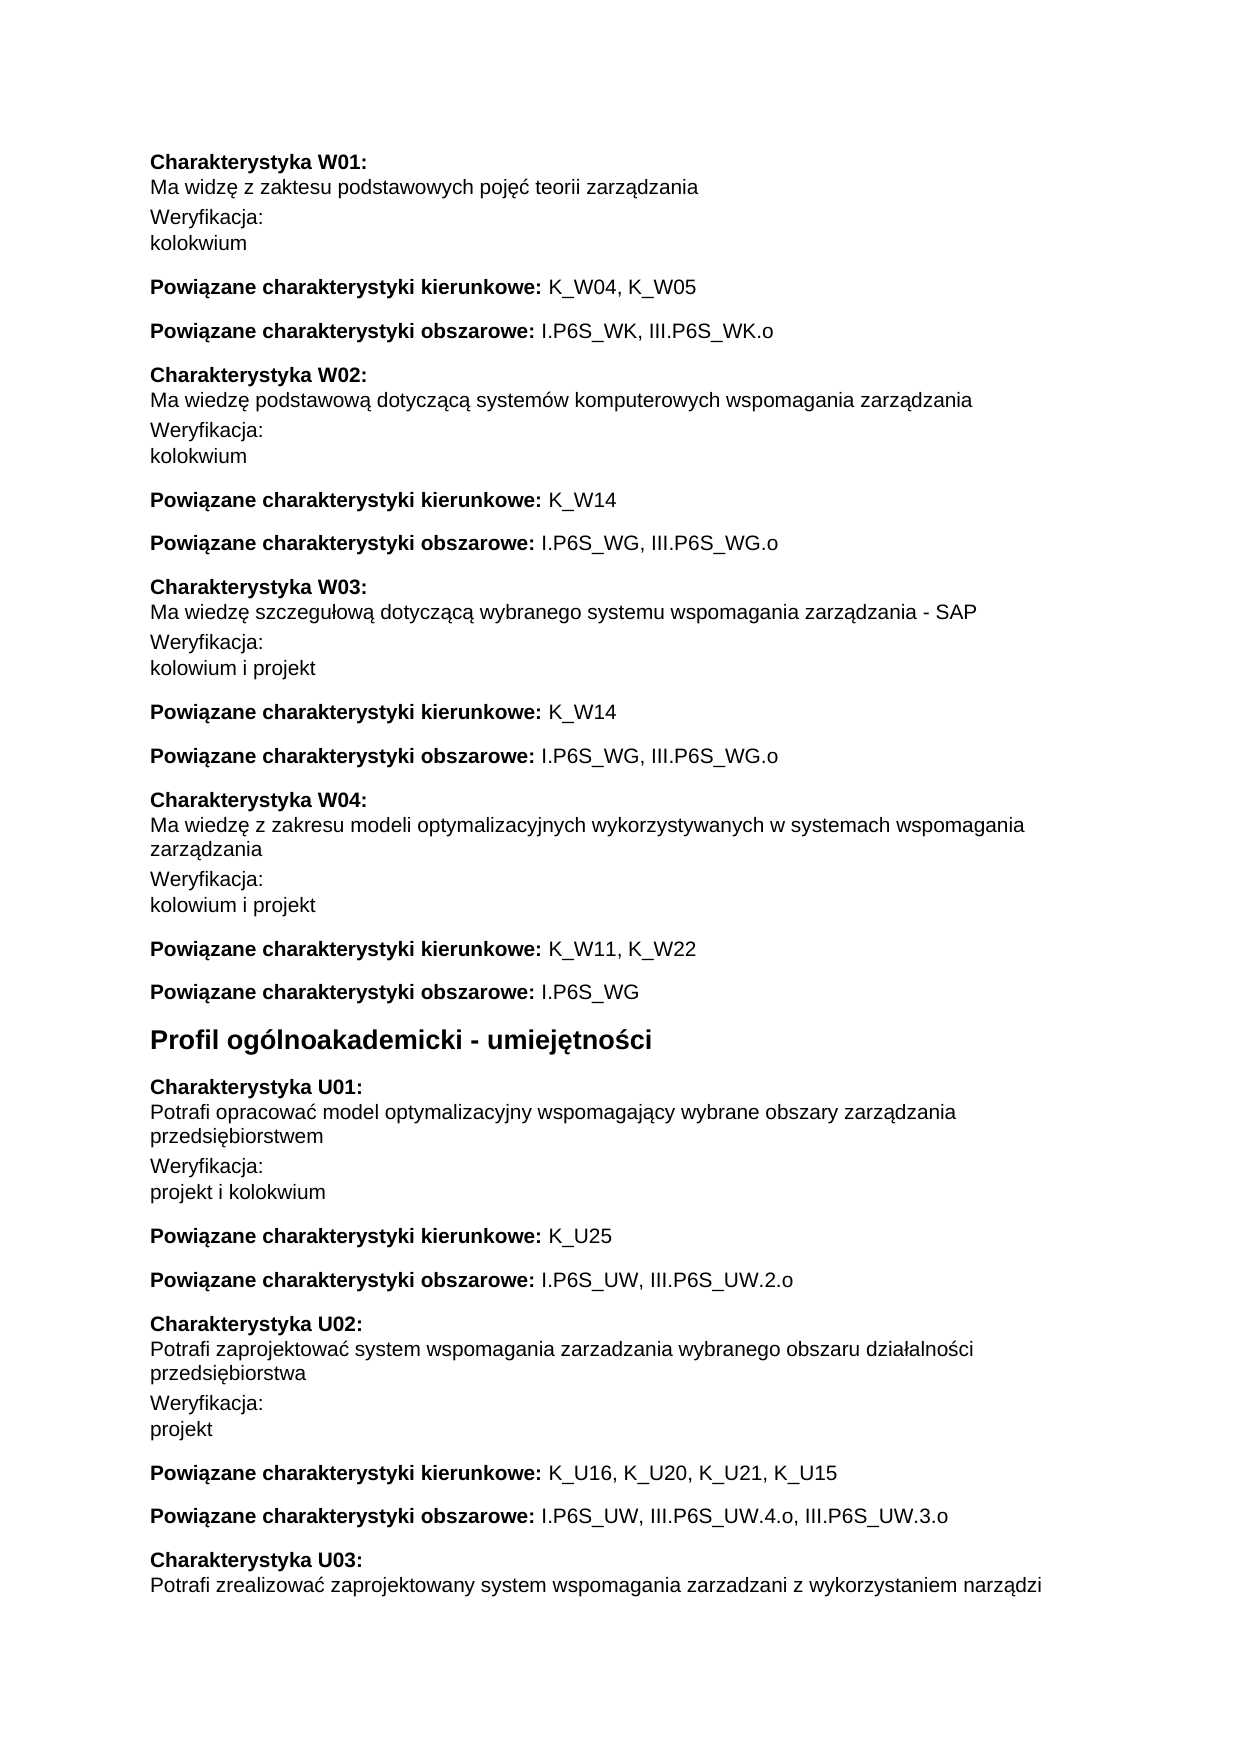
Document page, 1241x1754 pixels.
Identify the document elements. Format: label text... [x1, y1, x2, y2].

text Powiązane charakterystyki obszarowe: I.P6S_WK, III.P6S_WK.o [150, 319, 1090, 343]
text Powiązane charakterystyki obszarowe: I.P6S_WG, III.P6S_WG.o [150, 531, 1090, 555]
text Charakterystyka U02: [150, 1311, 1090, 1335]
text Powiązane charakterystyki kierunkowe: K_U25 [150, 1224, 1090, 1248]
text Ma wiedzę podstawową dotyczącą systemów komputerowych wspomagania zarządzania [150, 387, 1090, 411]
text Powiązane charakterystyki kierunkowe: K_W14 [150, 700, 1090, 724]
text kolowium i projekt [150, 893, 1090, 917]
text Powiązane charakterystyki obszarowe: I.P6S_WG [150, 980, 1090, 1004]
text Powiązane charakterystyki kierunkowe: K_W04, K_W05 [150, 275, 1090, 299]
text Weryfikacja: [150, 418, 1090, 442]
text projekt [150, 1417, 1090, 1441]
text kolowium i projekt [150, 656, 1090, 680]
text Charakterystyka W02: [150, 362, 1090, 386]
text Powiązane charakterystyki obszarowe: I.P6S_WG, III.P6S_WG.o [150, 744, 1090, 768]
text Charakterystyka W04: [150, 787, 1090, 811]
text kolokwium [150, 231, 1090, 255]
text Ma wiedzę z zakresu modeli optymalizacyjnych wykorzystywanych w systemach wspomagania zarządzania [150, 812, 1090, 860]
text Weryfikacja: [150, 630, 1090, 654]
text Weryfikacja: [150, 867, 1090, 891]
text Powiązane charakterystyki obszarowe: I.P6S_UW, III.P6S_UW.2.o [150, 1268, 1090, 1292]
text Powiązane charakterystyki kierunkowe: K_W11, K_W22 [150, 936, 1090, 960]
text Weryfikacja: [150, 1391, 1090, 1414]
text Charakterystyka U01: [150, 1075, 1090, 1099]
text Powiązane charakterystyki kierunkowe: K_U16, K_U20, K_U21, K_U15 [150, 1460, 1090, 1484]
subtitle Profil ogólnoakademicki - umiejętności [150, 1024, 1090, 1055]
text Ma widzę z zaktesu podstawowych pojęć teorii zarządzania [150, 175, 1090, 199]
text Potrafi zaprojektować system wspomagania zarzadzania wybranego obszaru działalności przedsiębiorstwa [150, 1336, 1090, 1384]
text Potrafi zrealizować zaprojektowany system wspomagania zarzadzani z wykorzystaniem narządzi komputerowych np. SAP [150, 1573, 1090, 1597]
text Weryfikacja: [150, 205, 1090, 229]
text Charakterystyka W01: [150, 150, 1090, 174]
text Powiązane charakterystyki obszarowe: I.P6S_UW, III.P6S_UW.4.o, III.P6S_UW.3.o [150, 1504, 1090, 1528]
text Weryfikacja: [150, 1154, 1090, 1178]
text Charakterystyka W03: [150, 575, 1090, 599]
text kolokwium [150, 444, 1090, 468]
text projekt i kolokwium [150, 1180, 1090, 1204]
text Powiązane charakterystyki kierunkowe: K_W14 [150, 487, 1090, 511]
text Potrafi opracować model optymalizacyjny wspomagający wybrane obszary zarządzania przedsiębiorstwem [150, 1100, 1090, 1148]
text Charakterystyka U03: [150, 1548, 1090, 1572]
text Ma wiedzę szczegułową dotyczącą wybranego systemu wspomagania zarządzania - SAP [150, 600, 1090, 624]
